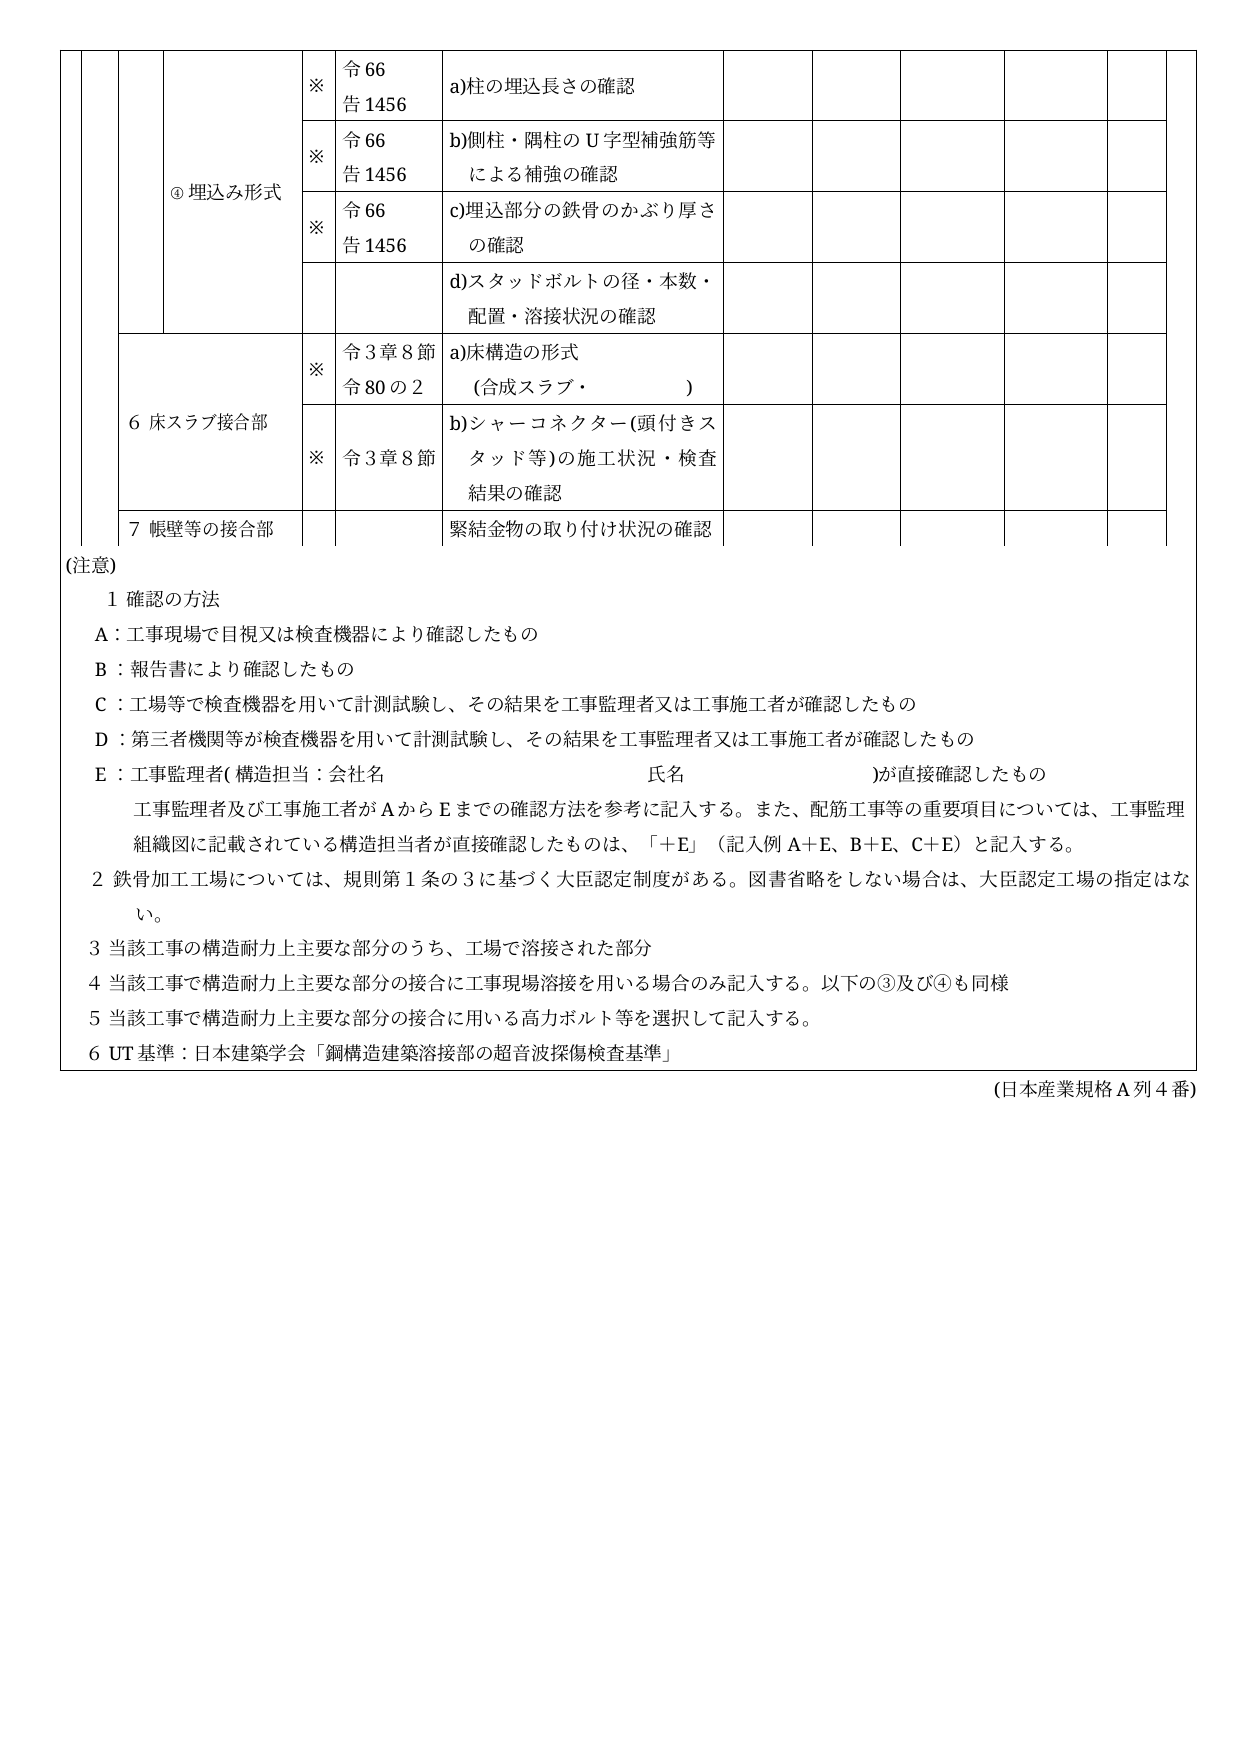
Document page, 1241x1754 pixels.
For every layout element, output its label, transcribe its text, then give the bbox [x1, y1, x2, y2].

table_cell [901, 192, 1004, 262]
table_cell [813, 263, 900, 333]
table_cell [901, 405, 1004, 509]
table_cell [813, 121, 900, 191]
table_cell [724, 511, 812, 545]
text (日本産業規格A列４番) [59, 1071, 1196, 1106]
table_cell 令３章８節 [336, 405, 442, 509]
table_cell [724, 263, 812, 333]
table_cell [1005, 192, 1107, 262]
table_cell [1005, 511, 1107, 545]
table_cell [813, 192, 900, 262]
table_cell [1167, 302, 1196, 404]
table_cell [1108, 51, 1166, 120]
table_cell [901, 334, 1004, 404]
table_cell [901, 121, 1004, 191]
table_cell [336, 511, 442, 545]
table_cell [724, 51, 812, 120]
table_cell [1005, 334, 1107, 404]
table_cell [1108, 511, 1166, 545]
table_cell ７ 帳壁等の接合部 [119, 511, 302, 545]
table_cell [1167, 405, 1196, 545]
table_cell [1108, 192, 1166, 262]
table_cell [1108, 121, 1166, 191]
table_cell [303, 511, 335, 545]
table_cell [724, 121, 812, 191]
table_cell c)埋込部分の鉄骨のかぶり厚さの確認 [443, 192, 723, 262]
table_cell ※ [303, 334, 335, 404]
table_cell [303, 263, 335, 333]
table_cell [813, 511, 900, 545]
table_cell [1005, 263, 1107, 333]
table_cell b)側柱・隅柱のU字型補強筋等による補強の確認 [443, 121, 723, 191]
table_cell [813, 51, 900, 120]
table_cell 緊結金物の取り付け状況の確認 [443, 511, 723, 545]
table_cell a)柱の埋込長さの確認 [443, 51, 723, 120]
table_cell ④埋込み形式 [164, 51, 302, 333]
table_cell ※ [303, 192, 335, 262]
table_cell (注意) １ 確認の方法 A：工事現場で目視又は検査機器により確認したもの B：報告書により確認したもの C：工場等で検査機器を用いて計測試験し、その結果を工事監理者又は工事施工者が確認したもの D：第三者機関等が検査機器を用いて計測試験し、その結果を工事監理者又は工事施工者が確認したもの E：工事監理者( 構造担当：会社名 氏名 )が直接確認したもの 工事監理者及び工事施工者がAからEまでの確認方法を参考に記入する。また、配筋工事等の重要項目については、工事監理組織図に記載されている構造担当者が直接確認したものは、「＋E」（記入例 A＋E、B＋E、C＋E）と記入する。 ２ 鉄骨加工工場については、規則第１条の３に基づく大臣認定制度がある。図書省略をしない場合は、大臣認定工場の指定はない。 ３ 当該工事の構造耐力上主要な部分のうち、工場で溶接された部分 ４ 当該工事で構造耐力上主要な部分の接合に工事現場溶接を用いる場合のみ記入する。以下の③及び④も同様 ５ 当該工事で構造耐力上主要な部分の接合に用いる高力ボルト等を選択して記入する。 ６ UT基準：日本建築学会「鋼構造建築溶接部の超音波探傷検査基準」 [61, 546, 1196, 1070]
table_cell [1108, 334, 1166, 404]
table_cell 令３章８節 令80の２ [336, 334, 442, 404]
table_cell [1108, 263, 1166, 333]
table_cell [813, 334, 900, 404]
table_cell [724, 192, 812, 262]
table_cell d)スタッドボルトの径・本数・配置・溶接状況の確認 [443, 263, 723, 333]
table_cell [1005, 405, 1107, 509]
table_cell [724, 405, 812, 509]
table_cell a)床構造の形式 (合成スラブ・ ) [443, 334, 723, 404]
table_cell [901, 263, 1004, 333]
table_cell 令66 告1456 [336, 51, 442, 120]
table_cell b)シャーコネクター(頭付きスタッド等)の施工状況・検査結果の確認 [443, 405, 723, 509]
table_cell ※ [303, 51, 335, 120]
table_cell [901, 511, 1004, 545]
table_cell [336, 263, 442, 333]
table_cell ※ [303, 405, 335, 509]
table_cell [901, 51, 1004, 120]
table_cell [1005, 121, 1107, 191]
table_cell ６ 床スラブ接合部 [119, 334, 302, 509]
table_cell [813, 405, 900, 509]
table_cell 令66 告1456 [336, 192, 442, 262]
table_cell 令66 告1456 [336, 121, 442, 191]
table_cell ※ [303, 121, 335, 191]
table_cell [1108, 405, 1166, 509]
table_cell [1005, 51, 1107, 120]
table_cell [724, 334, 812, 404]
